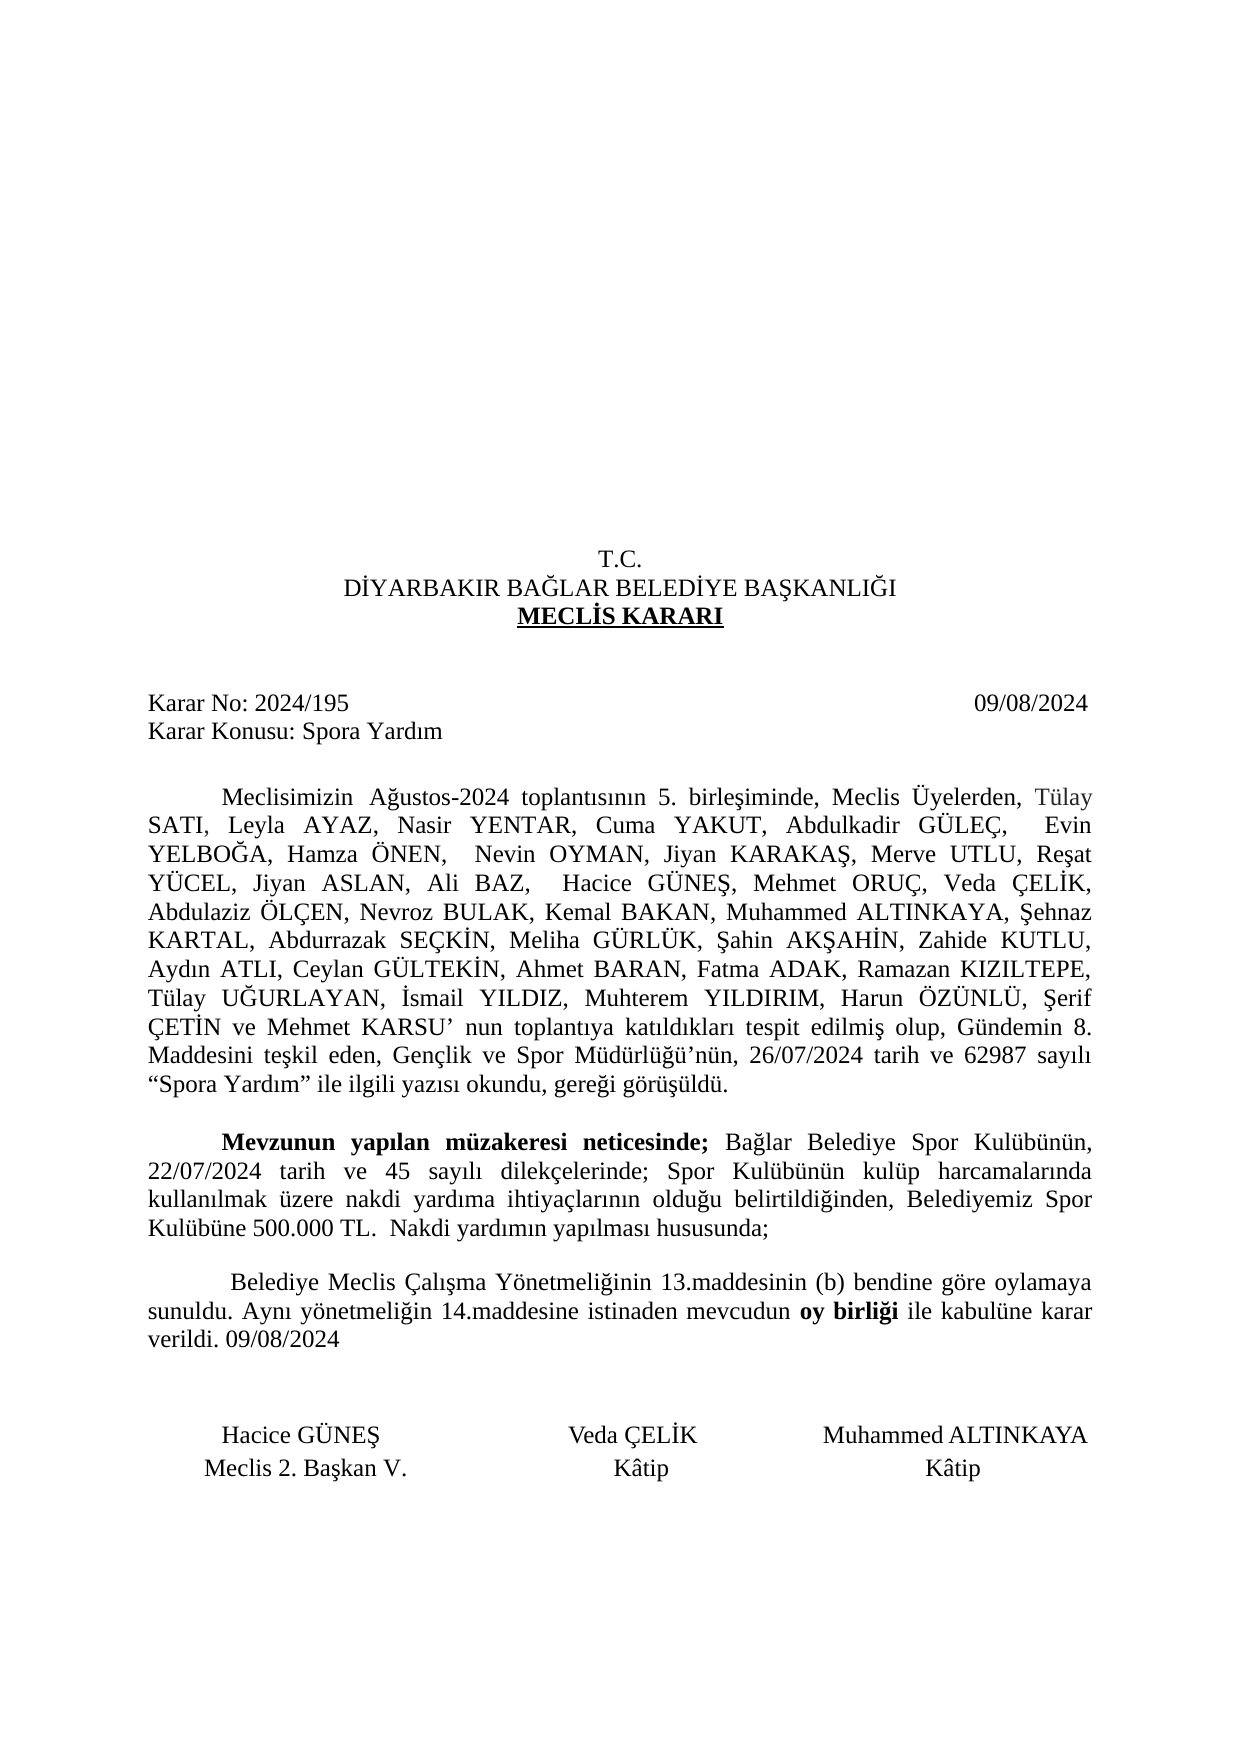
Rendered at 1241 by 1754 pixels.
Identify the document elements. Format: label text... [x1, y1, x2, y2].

text Belediye Meclis Çalışma Yönetmeliğinin 13.maddesinin (b) bendine göre oylamaya sunuldu. Aynı yönetmeliğin 14.maddesine istinaden mevcudun oy birliği ile kabulüne karar verildi. 09/08/2024 [148, 1267, 1093, 1353]
text DİYARBAKIR BAĞLAR BELEDİYE BAŞKANLIĞI [148, 573, 1093, 601]
text T.C. [148, 544, 1093, 573]
text MECLİS KARARI [148, 601, 1093, 630]
text Hacice GÜNEŞ Veda ÇELİK Muhammed ALTINKAYA Meclis 2. Başkan V. Kâtip Kâtip [148, 1420, 1093, 1482]
text Karar No: 2024/195 09/08/2024 [148, 688, 1093, 716]
text Meclisimizin Ağustos-2024 toplantısının 5. birleşiminde, Meclis Üyelerden, Tülay SATI, Leyla AYAZ, Nasir YENTAR, Cuma YAKUT, Abdulkadir GÜLEÇ, Evin YELBOĞA, Hamza ÖNEN, Nevin OYMAN, Jiyan KARAKAŞ, Merve UTLU, Reşat YÜCEL, Jiyan ASLAN, Ali BAZ, Hacice GÜNEŞ, Mehmet ORUÇ, Veda ÇELİK, Abdulaziz ÖLÇEN, Nevroz BULAK, Kemal BAKAN, Muhammed ALTINKAYA, Şehnaz KARTAL, Abdurrazak SEÇKİN, Meliha GÜRLÜK, Şahin AKŞAHİN, Zahide KUTLU, Aydın ATLI, Ceylan GÜLTEKİN, Ahmet BARAN, Fatma ADAK, Ramazan KIZILTEPE, Tülay UĞURLAYAN, İsmail YILDIZ, Muhterem YILDIRIM, Harun ÖZÜNLÜ, Şerif ÇETİN ve Mehmet KARSU’ nun toplantıya katıldıkları tespit edilmiş olup, Gündemin 8. Maddesini teşkil eden, Gençlik ve Spor Müdürlüğü’nün, 26/07/2024 tarih ve 62987 sayılı “Spora Yardım” ile ilgili yazısı okundu, gereği görüşüldü. [148, 782, 1093, 1098]
text Mevzunun yapılan müzakeresi neticesinde; Bağlar Belediye Spor Kulübünün, 22/07/2024 tarih ve 45 sayılı dilekçelerinde; Spor Kulübünün kulüp harcamalarında kullanılmak üzere nakdi yardıma ihtiyaçlarının olduğu belirtildiğinden, Belediyemiz Spor Kulübüne 500.000 TL. Nakdi yardımın yapılması hususunda; [148, 1127, 1093, 1242]
text Karar Konusu: Spora Yardım [148, 716, 1093, 745]
